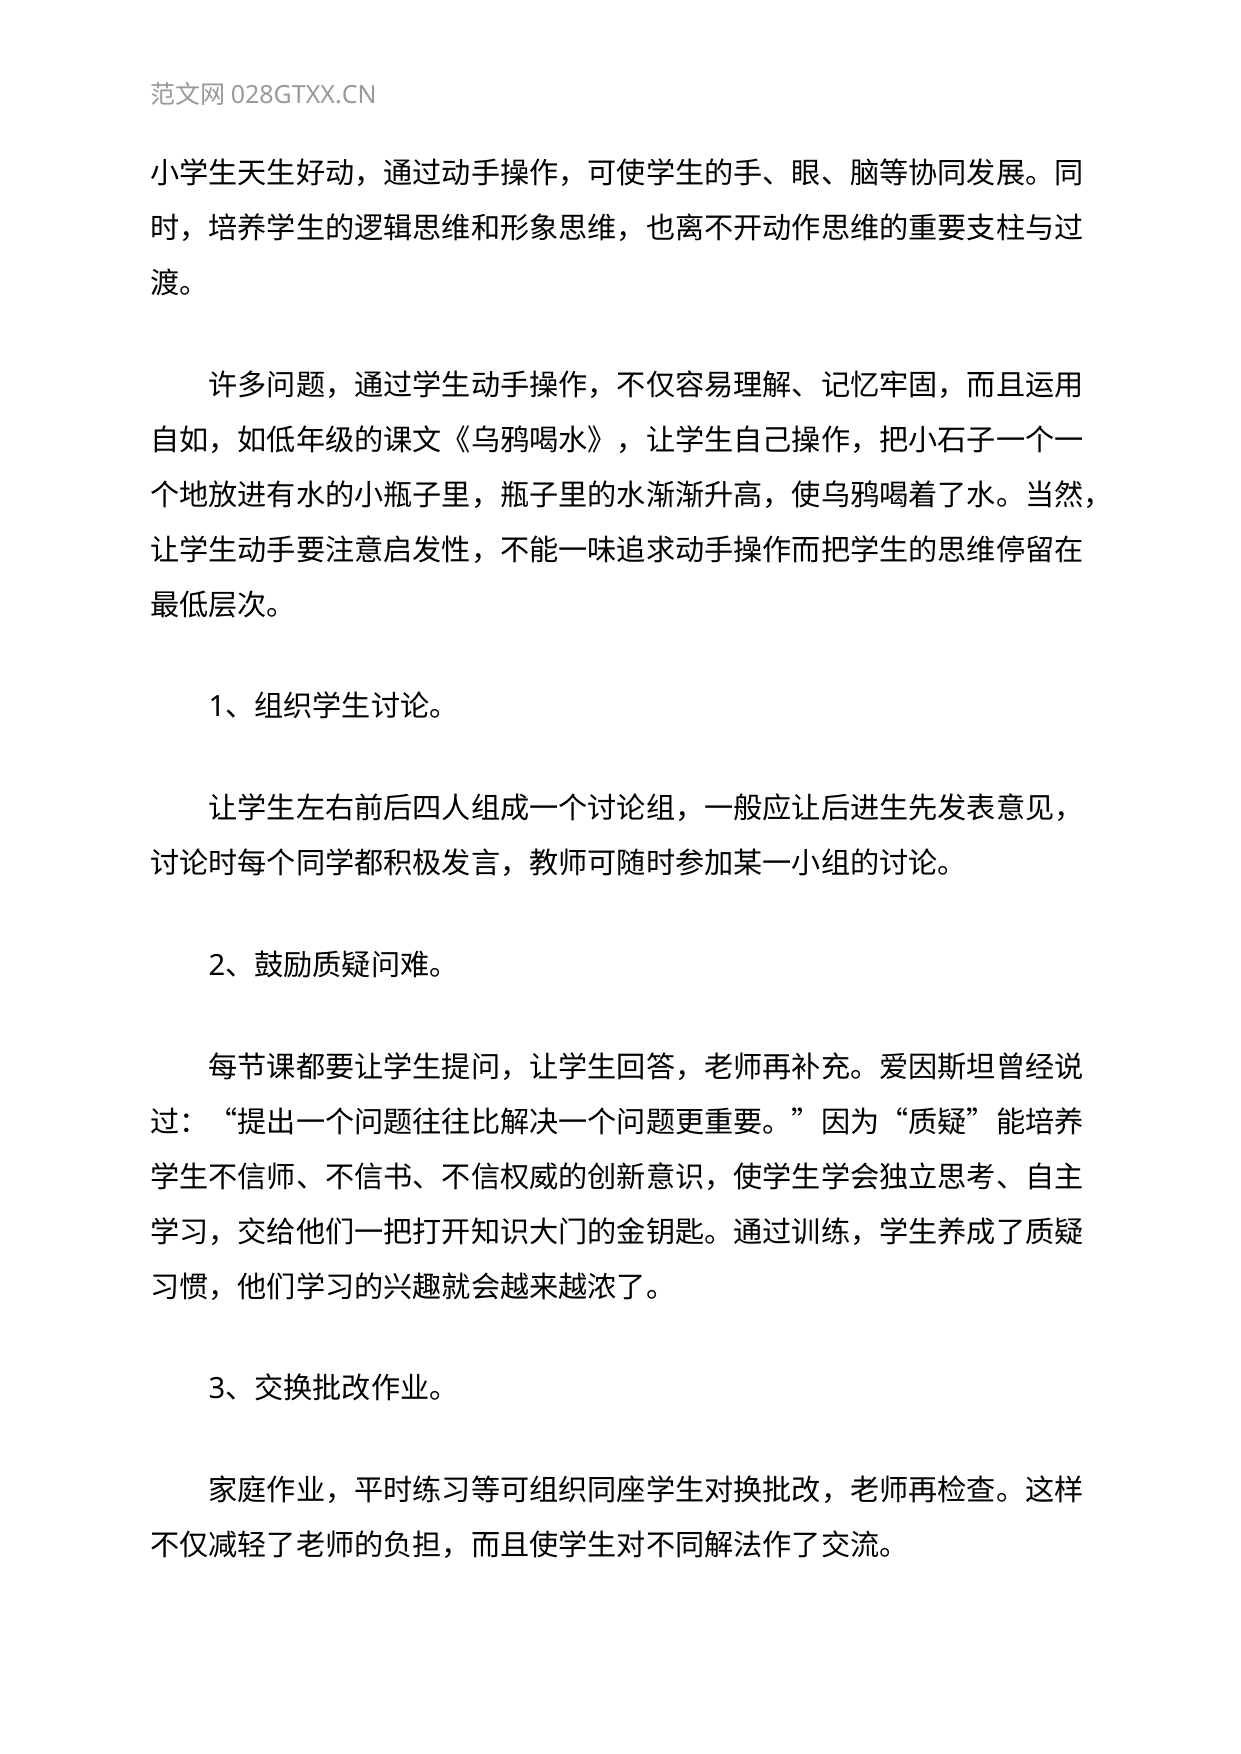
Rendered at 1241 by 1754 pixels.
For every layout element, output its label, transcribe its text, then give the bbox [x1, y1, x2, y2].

text 许多问题，通过学生动手操作，不仅容易理解、记忆牢固，而且运用自如，如低年级的课文《乌鸦喝水》，让学生自己操作，把小石子一个一个地放进有水的小瓶子里，瓶子里的水渐渐升高，使乌鸦喝着了水。当然，让学生动手要注意启发性，不能一味追求动手操作而把学生的思维停留在最低层次。 [150, 362, 1090, 623]
text 每节课都要让学生提问，让学生回答，老师再补充。爱因斯坦曾经说过：“提出一个问题往往比解决一个问题更重要。”因为“质疑”能培养学生不信师、不信书、不信权威的创新意识，使学生学会独立思考、自主学习，交给他们一把打开知识大门的金钥匙。通过训练，学生养成了质疑习惯，他们学习的兴趣就会越来越浓了。 [150, 1043, 1090, 1305]
text 1、组织学生讨论。 [150, 683, 1090, 725]
text 2、鼓励质疑问难。 [150, 942, 1090, 984]
text 让学生左右前后四人组成一个讨论组，一般应让后进生先发表意见，讨论时每个同学都积极发言，教师可随时参加某一小组的讨论。 [150, 785, 1090, 882]
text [150, 150, 1090, 302]
text 家庭作业，平时练习等可组织同座学生对换批改，老师再检查。这样不仅减轻了老师的负担，而且使学生对不同解法作了交流。 [150, 1467, 1090, 1564]
text 3、交换批改作业。 [150, 1365, 1090, 1407]
